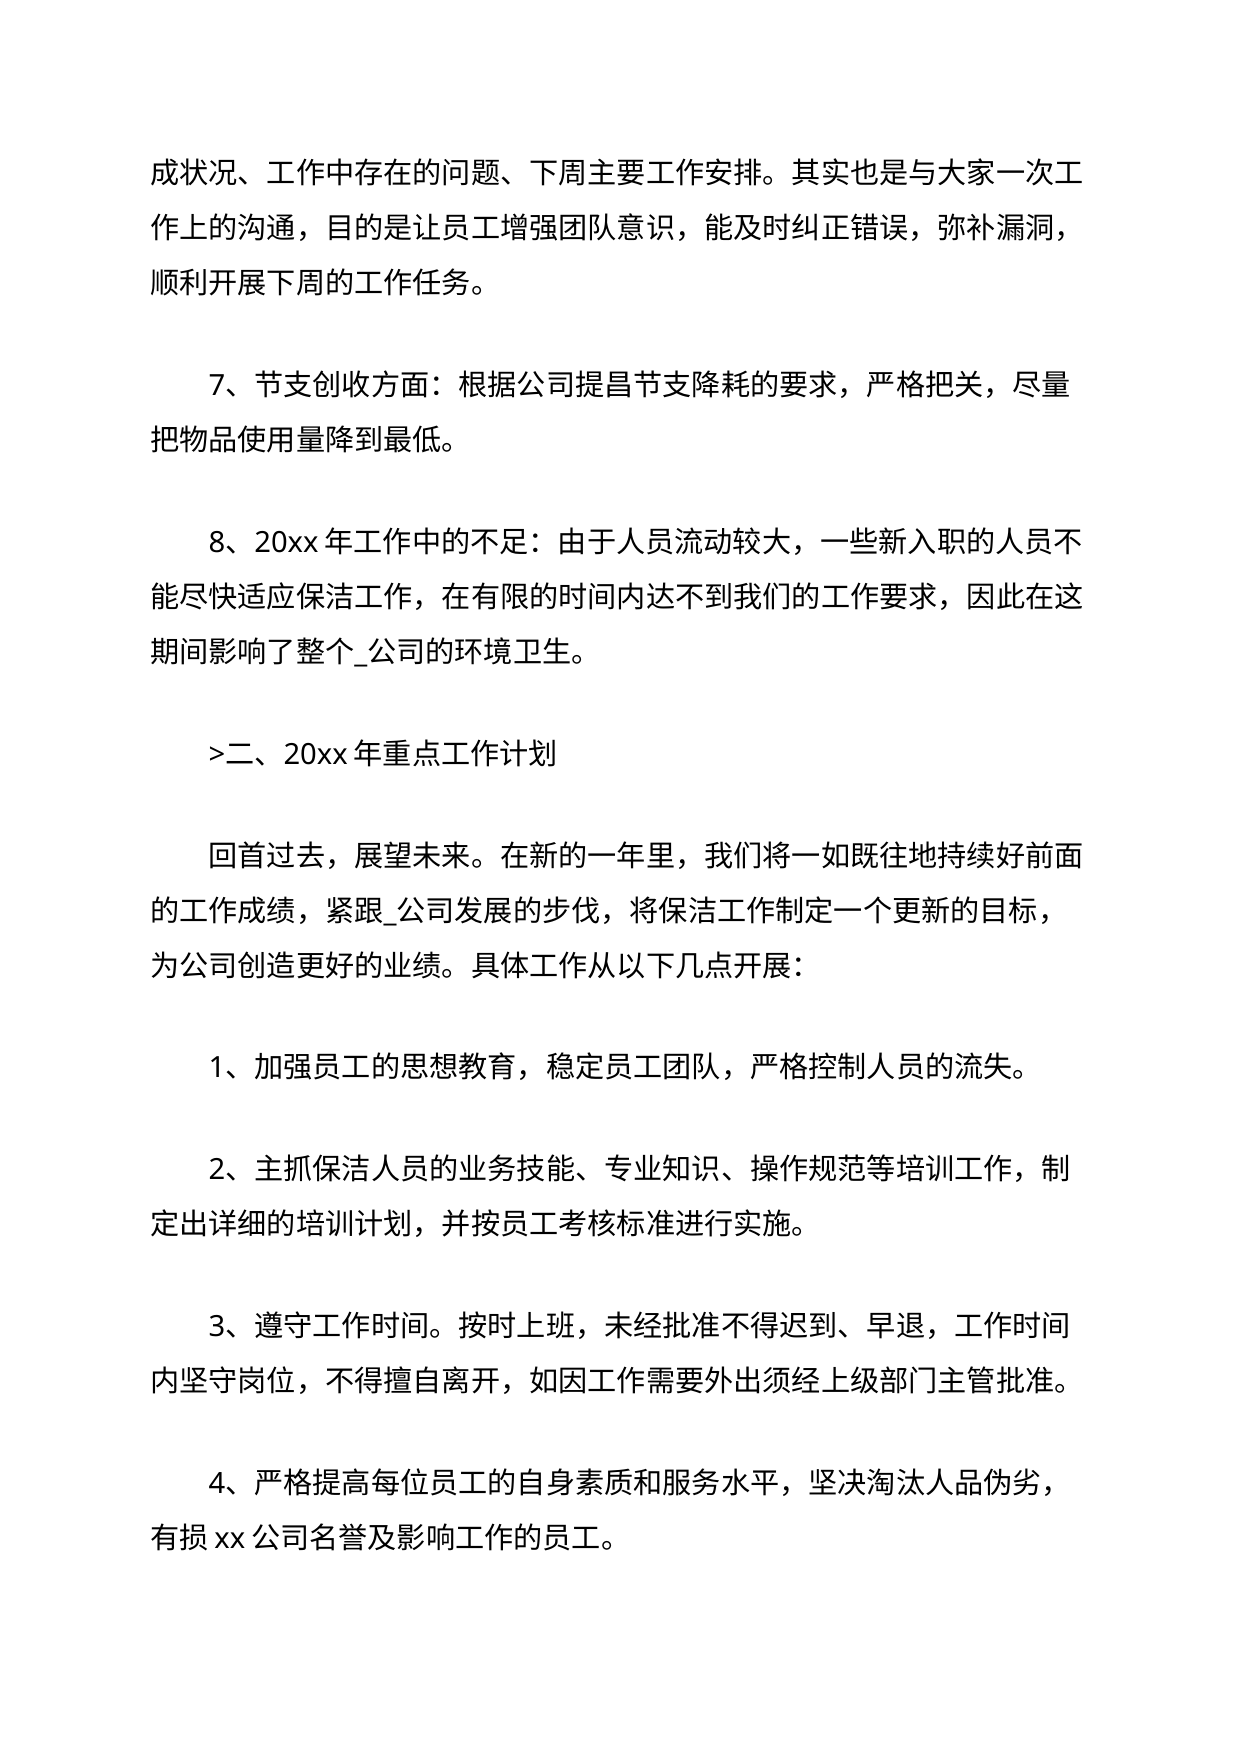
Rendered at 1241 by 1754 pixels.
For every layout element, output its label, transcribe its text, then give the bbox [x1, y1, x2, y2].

text 3、遵守工作时间。按时上班，未经批准不得迟到、早退，工作时间内坚守岗位，不得擅自离开，如因工作需要外出须经上级部门主管批准。 [150, 1303, 1090, 1400]
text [150, 150, 1090, 302]
text >二、20xx年重点工作计划 [150, 730, 1090, 773]
text 7、节支创收方面：根据公司提昌节支降耗的要求，严格把关，尽量把物品使用量降到最低。 [150, 362, 1090, 459]
text 1、加强员工的思想教育，稳定员工团队，严格控制人员的流失。 [150, 1044, 1090, 1086]
text 2、主抓保洁人员的业务技能、专业知识、操作规范等培训工作，制定出详细的培训计划，并按员工考核标准进行实施。 [150, 1146, 1090, 1243]
text 回首过去，展望未来。在新的一年里，我们将一如既往地持续好前面的工作成绩，紧跟_公司发展的步伐，将保洁工作制定一个更新的目标，为公司创造更好的业绩。具体工作从以下几点开展： [150, 832, 1090, 984]
text 4、严格提高每位员工的自身素质和服务水平，坚决淘汰人品伪劣，有损xx公司名誉及影响工作的员工。 [150, 1459, 1090, 1557]
text 8、20xx年工作中的不足：由于人员流动较大，一些新入职的人员不能尽快适应保洁工作，在有限的时间内达不到我们的工作要求，因此在这期间影响了整个_公司的环境卫生。 [150, 518, 1090, 671]
